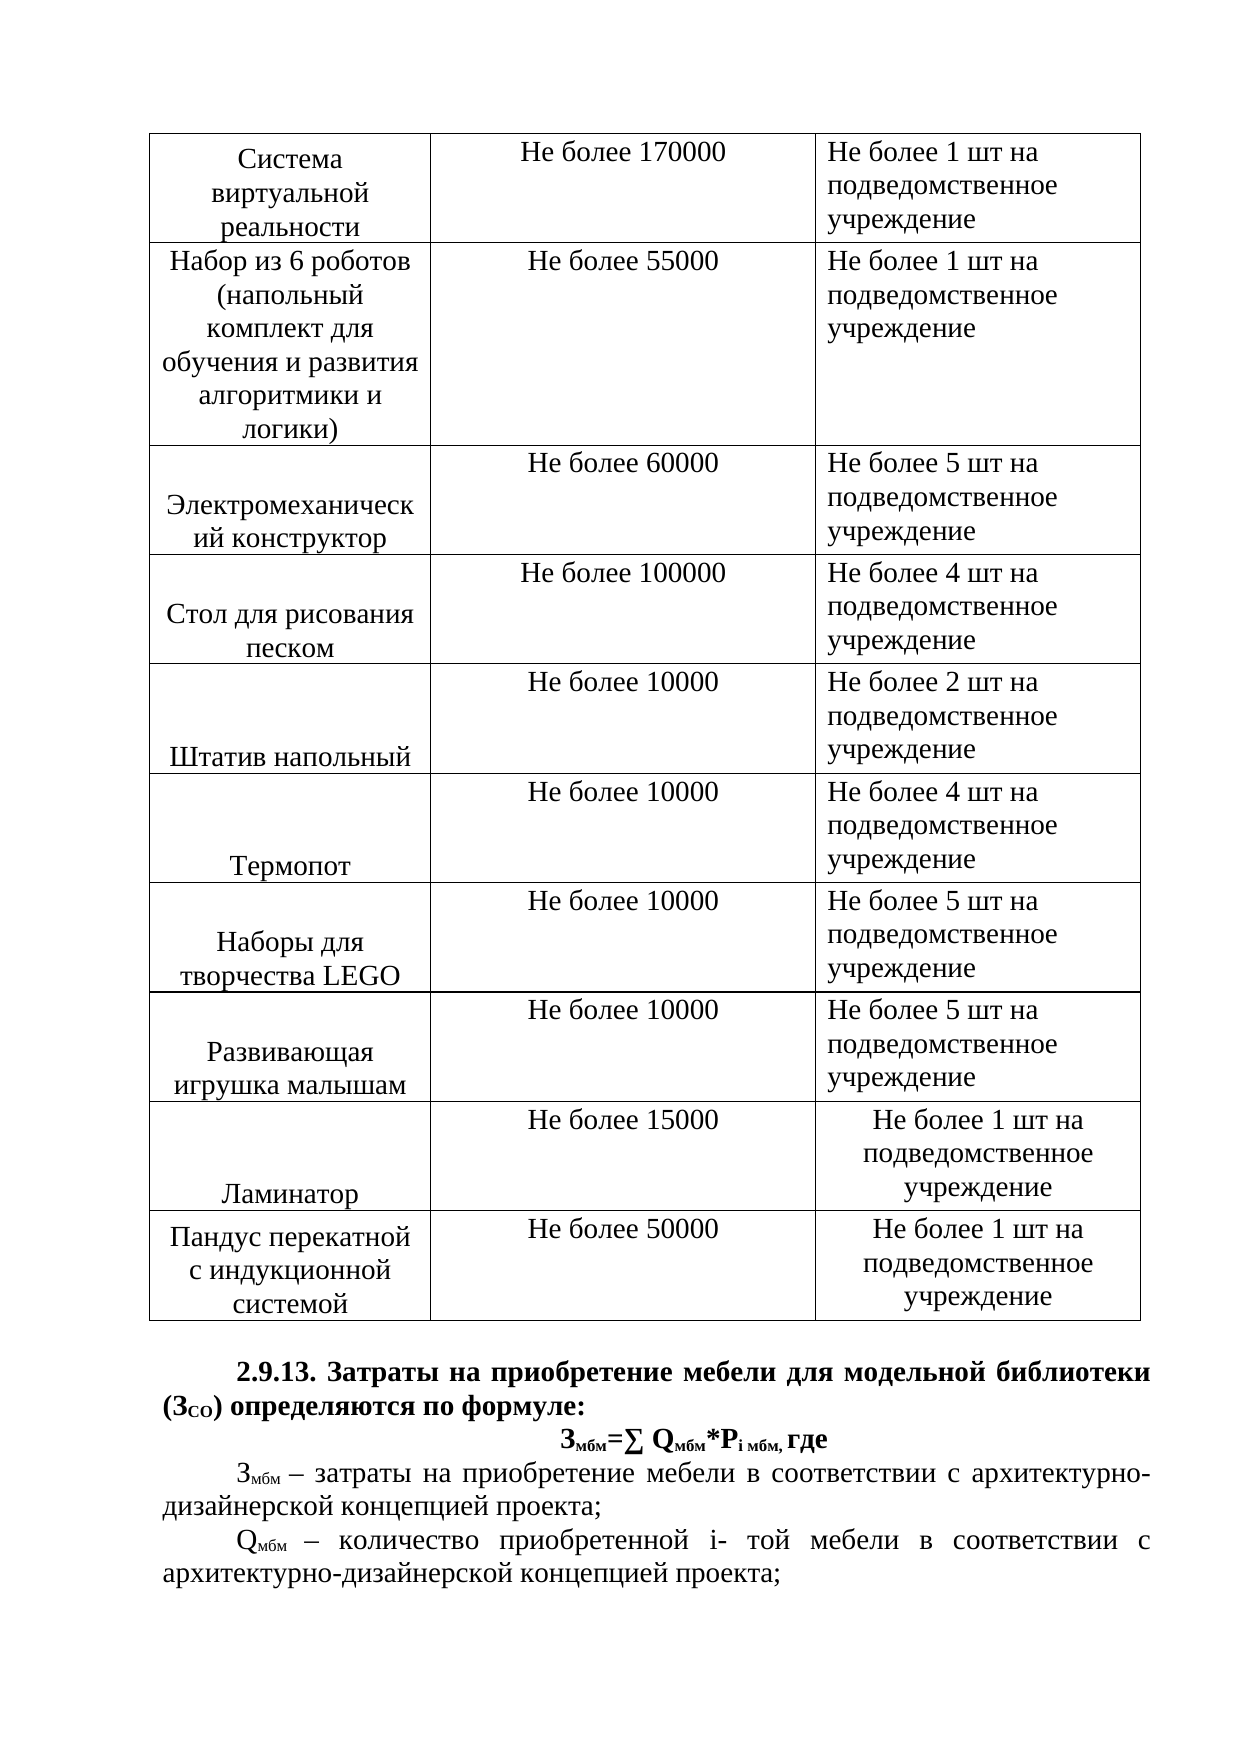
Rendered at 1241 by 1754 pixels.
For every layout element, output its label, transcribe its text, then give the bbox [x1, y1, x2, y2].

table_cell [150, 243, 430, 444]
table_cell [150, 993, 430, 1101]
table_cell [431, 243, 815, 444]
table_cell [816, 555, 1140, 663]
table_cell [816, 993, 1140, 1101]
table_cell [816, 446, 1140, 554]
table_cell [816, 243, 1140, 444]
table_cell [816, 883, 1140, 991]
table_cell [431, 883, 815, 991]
text 2.9.13. Затраты на приобретение мебели для модельной библиотеки (ЗСО) определяются по формуле: [162, 1354, 1152, 1421]
text Змбм=∑ Qмбм*Рi мбм, где [162, 1421, 1152, 1455]
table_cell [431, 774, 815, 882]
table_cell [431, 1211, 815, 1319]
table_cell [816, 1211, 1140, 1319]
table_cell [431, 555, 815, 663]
text Змбм – затраты на приобретение мебели в соответствии с архитектурно-дизайнерской концепцией проекта; [162, 1455, 1152, 1522]
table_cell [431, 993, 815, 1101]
text Qмбм – количество приобретенной i- той мебели в соответствии с архитектурно-дизайнерской концепцией проекта; [162, 1522, 1152, 1589]
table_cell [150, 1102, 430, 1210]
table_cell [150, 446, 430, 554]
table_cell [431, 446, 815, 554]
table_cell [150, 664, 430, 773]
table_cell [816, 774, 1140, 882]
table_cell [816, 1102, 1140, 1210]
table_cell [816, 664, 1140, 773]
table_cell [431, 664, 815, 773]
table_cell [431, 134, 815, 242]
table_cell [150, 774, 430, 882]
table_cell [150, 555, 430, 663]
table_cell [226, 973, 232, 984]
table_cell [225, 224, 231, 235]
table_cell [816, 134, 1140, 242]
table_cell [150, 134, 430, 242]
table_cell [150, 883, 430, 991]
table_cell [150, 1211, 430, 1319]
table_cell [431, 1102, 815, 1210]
